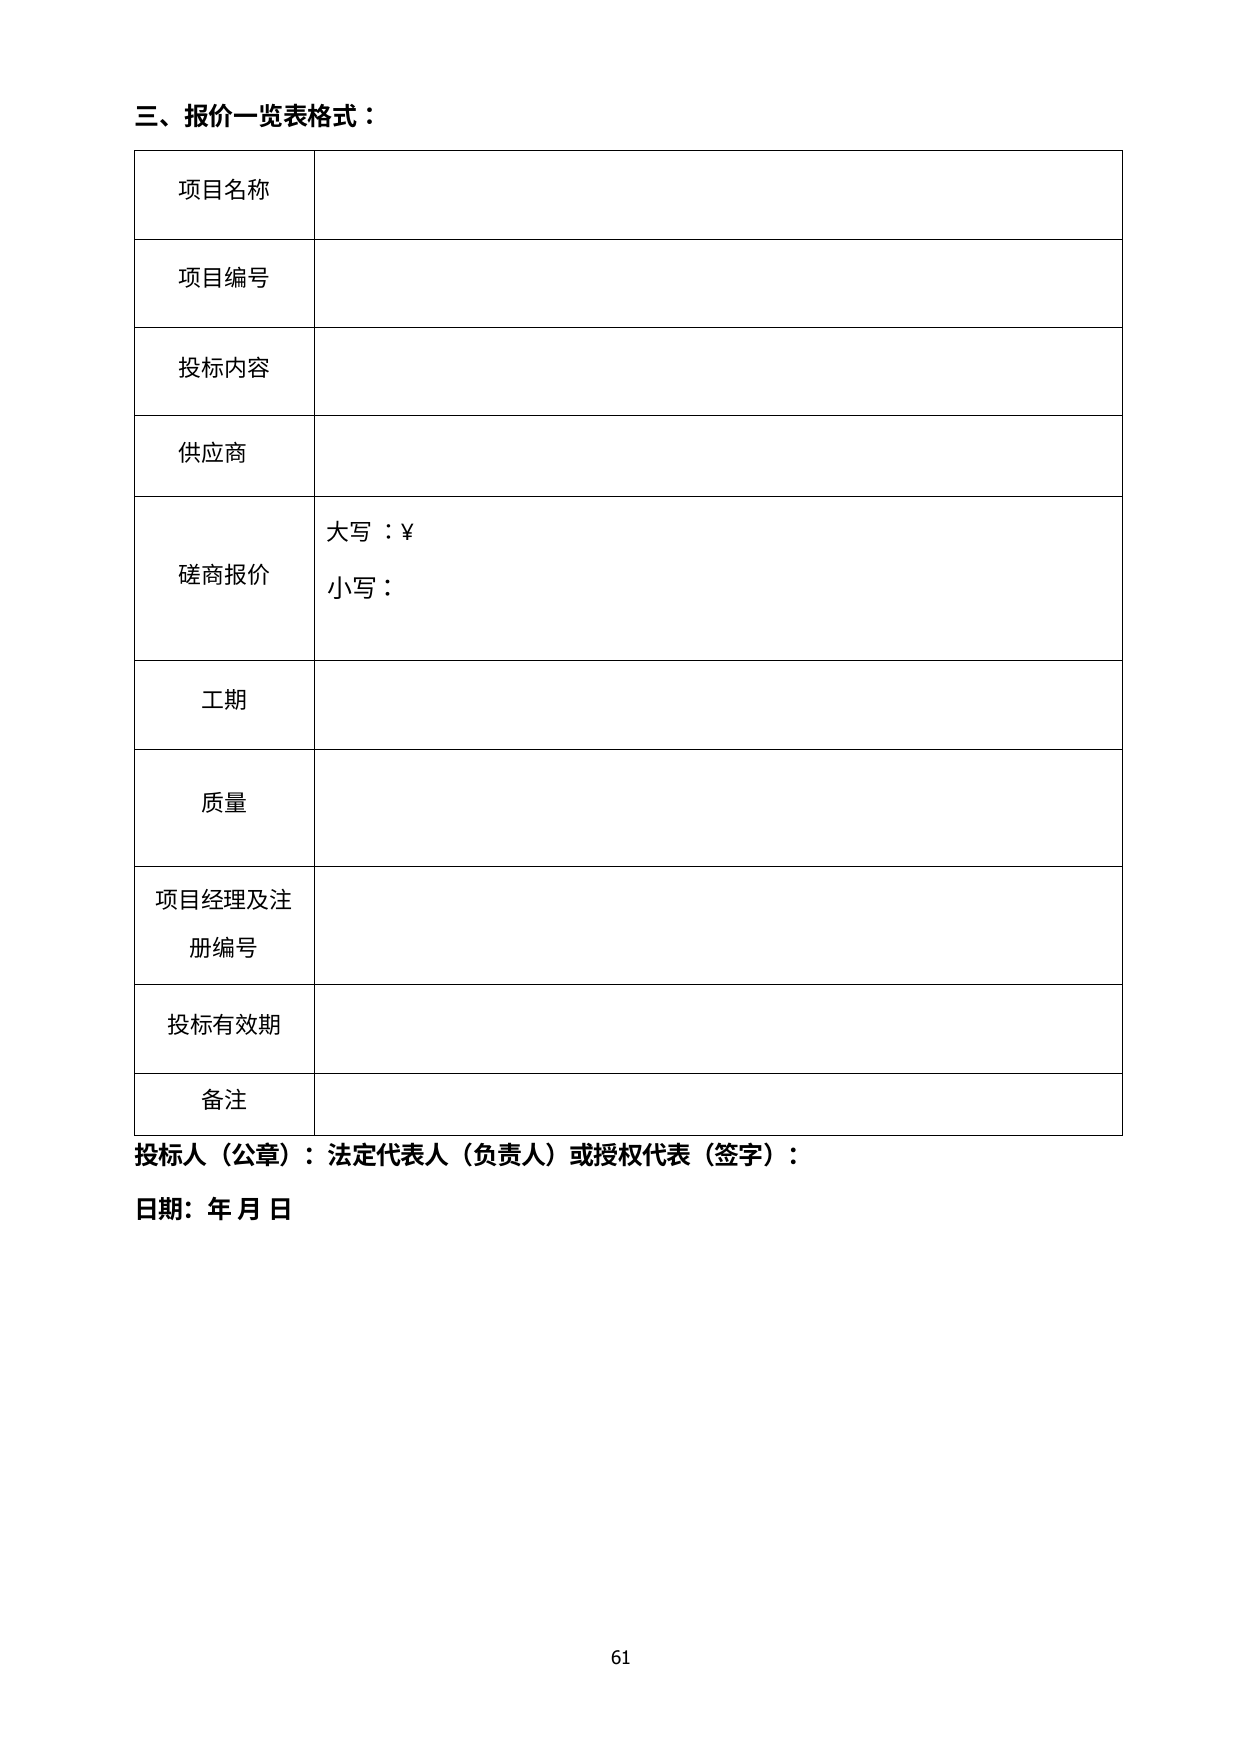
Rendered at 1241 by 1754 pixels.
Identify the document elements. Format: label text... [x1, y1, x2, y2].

table_cell 投标有效期 [135, 985, 314, 1073]
table_cell [315, 1074, 1122, 1135]
table_cell [315, 750, 1122, 866]
table_cell [315, 416, 1122, 496]
text 日期：年 月 日 [134, 1189, 1106, 1226]
table_cell 项目经理及注册编号 [135, 867, 314, 983]
table_cell 供应商 [135, 416, 314, 496]
table_cell 磋商报价 [135, 497, 314, 660]
table_cell 备注 [135, 1074, 314, 1135]
table_cell [315, 328, 1122, 414]
table_cell [315, 867, 1122, 983]
table_header 项目名称 [135, 151, 314, 239]
table_header [315, 151, 1122, 239]
table_cell 质量 [135, 750, 314, 866]
table_cell [315, 661, 1122, 749]
table_cell 大写 ：¥ 小写： [315, 497, 1122, 660]
table_cell [315, 240, 1122, 327]
text 投标人（公章）：法定代表人（负责人）或授权代表（签字）： [134, 1136, 1106, 1171]
table_cell 投标内容 [135, 328, 314, 414]
list 三、报价一览表格式： [134, 96, 1106, 132]
table_cell 工期 [135, 661, 314, 749]
table_cell 项目编号 [135, 240, 314, 327]
table_cell [315, 985, 1122, 1073]
